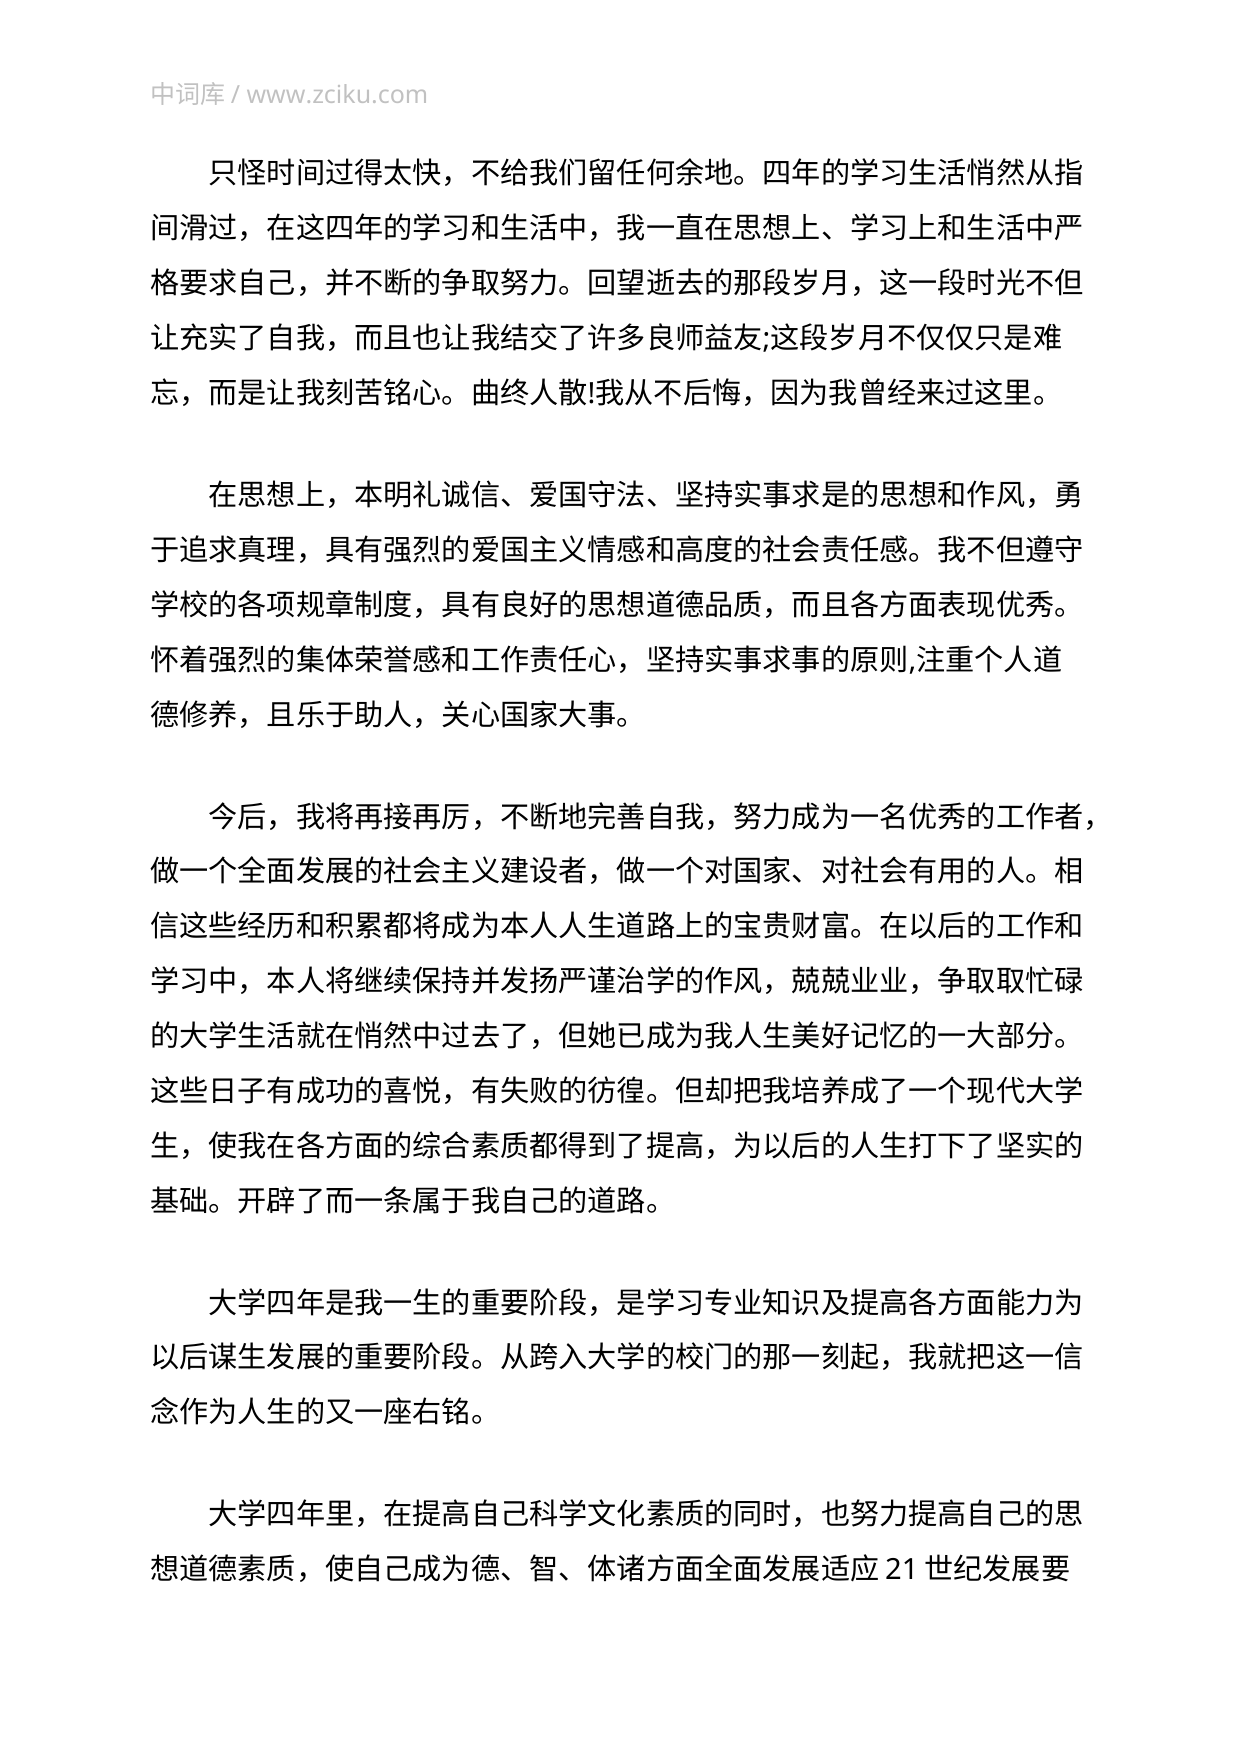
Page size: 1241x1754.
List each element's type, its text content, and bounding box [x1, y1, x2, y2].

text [150, 1491, 1090, 1588]
text 只怪时间过得太快，不给我们留任何余地。四年的学习生活悄然从指间滑过，在这四年的学习和生活中，我一直在思想上、学习上和生活中严格要求自己，并不断的争取努力。回望逝去的那段岁月，这一段时光不但让充实了自我，而且也让我结交了许多良师益友;这段岁月不仅仅只是难忘，而是让我刻苦铭心。曲终人散!我从不后悔，因为我曾经来过这里。 [150, 150, 1090, 412]
text 今后，我将再接再厉，不断地完善自我，努力成为一名优秀的工作者，做一个全面发展的社会主义建设者，做一个对国家、对社会有用的人。相信这些经历和积累都将成为本人人生道路上的宝贵财富。在以后的工作和学习中，本人将继续保持并发扬严谨治学的作风，兢兢业业，争取取忙碌的大学生活就在悄然中过去了，但她已成为我人生美好记忆的一大部分。这些日子有成功的喜悦，有失败的彷徨。但却把我培养成了一个现代大学生，使我在各方面的综合素质都得到了提高，为以后的人生打下了坚实的基础。开辟了而一条属于我自己的道路。 [150, 793, 1090, 1220]
text 在思想上，本明礼诚信、爱国守法、坚持实事求是的思想和作风，勇于追求真理，具有强烈的爱国主义情感和高度的社会责任感。我不但遵守学校的各项规章制度，具有良好的思想道德品质，而且各方面表现优秀。怀着强烈的集体荣誉感和工作责任心，坚持实事求事的原则,注重个人道德修养，且乐于助人，关心国家大事。 [150, 472, 1090, 734]
text 大学四年是我一生的重要阶段，是学习专业知识及提高各方面能力为以后谋生发展的重要阶段。从跨入大学的校门的那一刻起，我就把这一信念作为人生的又一座右铭。 [150, 1279, 1090, 1431]
